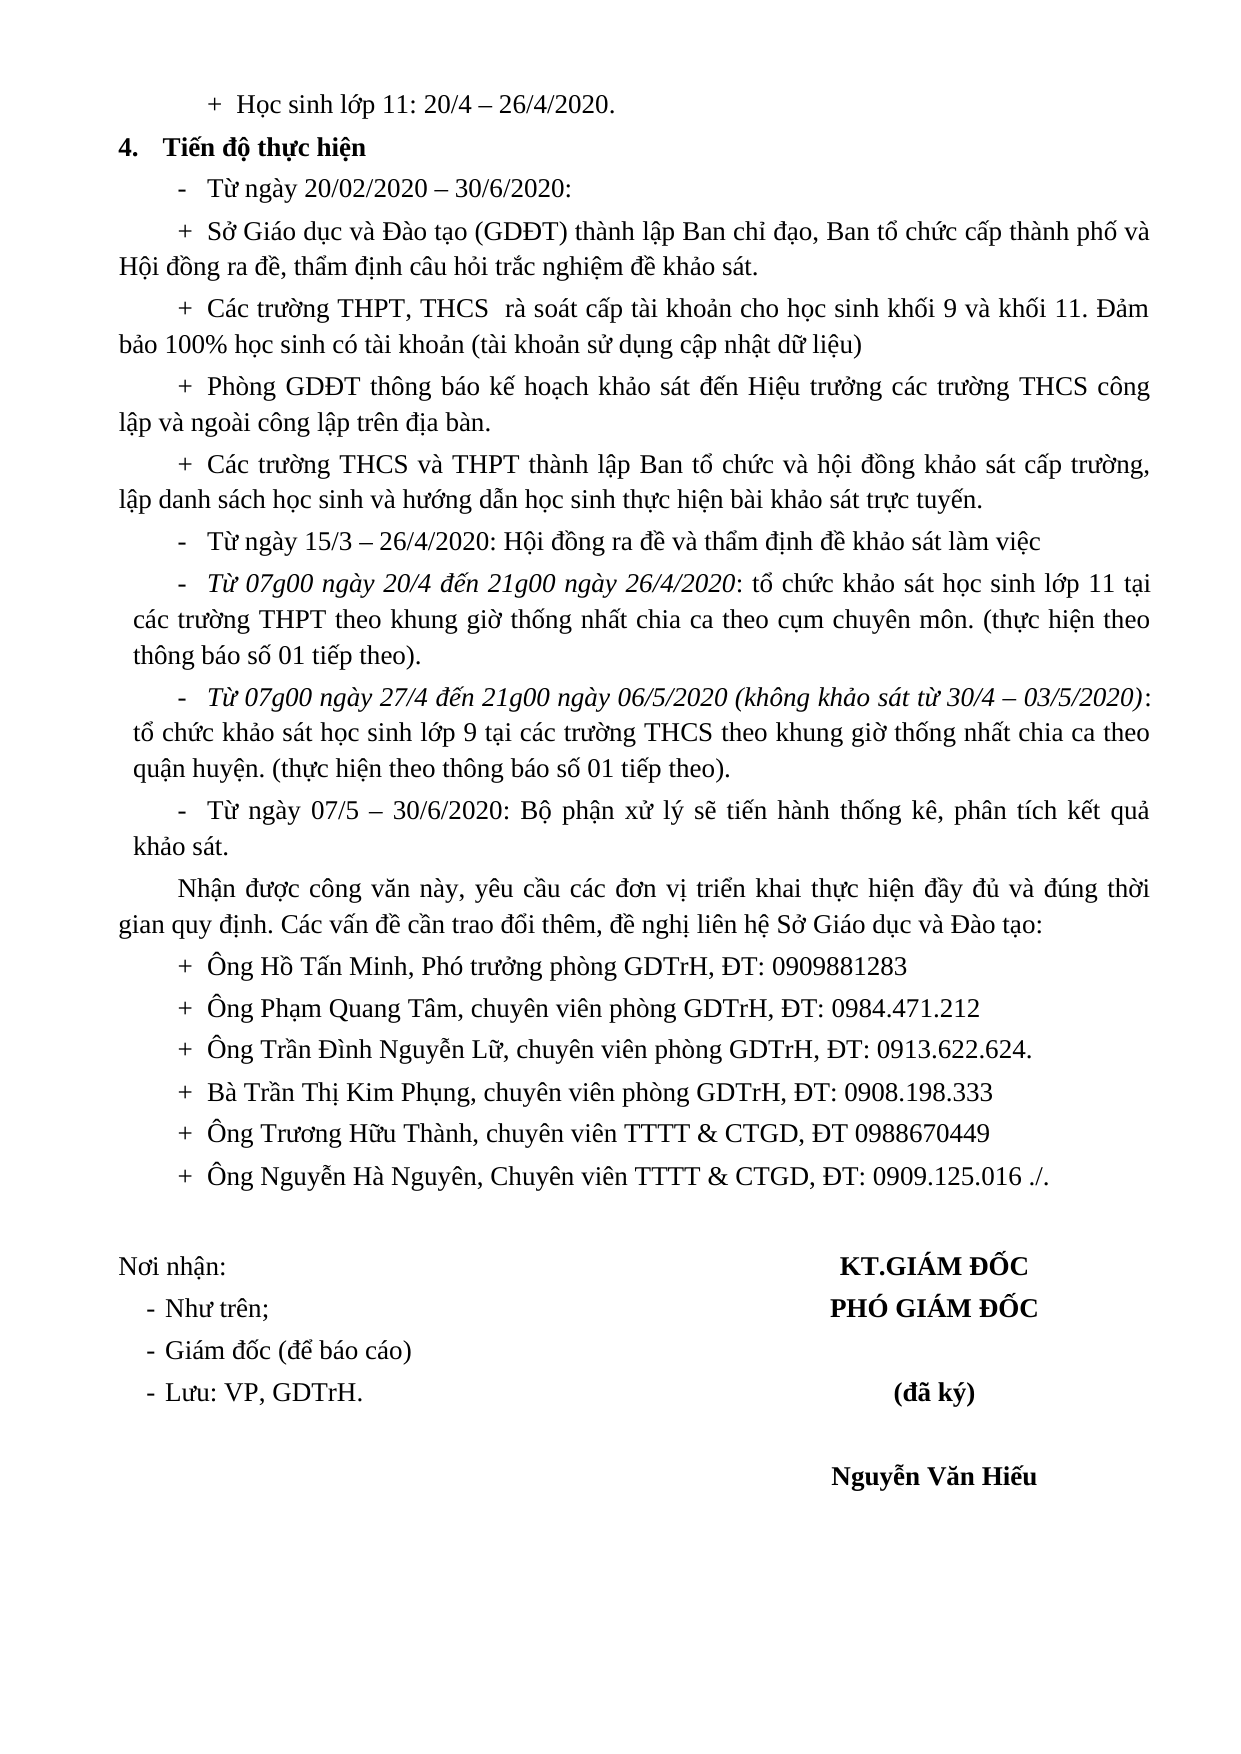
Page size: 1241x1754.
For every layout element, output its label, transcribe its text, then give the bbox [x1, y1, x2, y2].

table_header Nơi nhận: Như trên; Giám đốc (để báo cáo) Lưu: VP, GDTrH. [118, 1244, 681, 1501]
list Từ 07g00 ngày 20/4 đến 21g00 ngày 26/4/2020: tổ chức khảo sát học sinh lớp 11 tại các trường THPT theo khung giờ thống nhất chia ca theo cụm chuyên môn. (thực hiện theo thông báo số 01 tiếp theo). [133, 567, 1152, 670]
list Tiến độ thực hiện [118, 131, 1152, 162]
list Các trường THPT, THCS rà soát cấp tài khoản cho học sinh khối 9 và khối 11. Đảm bảo 100% học sinh có tài khoản (tài khoản sử dụng cập nhật dữ liệu) [118, 292, 1152, 359]
list Bà Trần Thị Kim Phụng, chuyên viên phòng GDTrH, ĐT: 0908.198.333 [118, 1076, 1152, 1107]
list Học sinh lớp 11: 20/4 – 26/4/2020. [118, 89, 1152, 120]
list Ông Nguyễn Hà Nguyên, Chuyên viên TTTT & CTGD, ĐT: 0909.125.016 ./. [118, 1159, 1152, 1191]
list Ông Trần Đình Nguyễn Lữ, chuyên viên phòng GDTrH, ĐT: 0913.622.624. [118, 1034, 1152, 1065]
list Phòng GDĐT thông báo kế hoạch khảo sát đến Hiệu trưởng các trường THCS công lập và ngoài công lập trên địa bàn. [118, 370, 1152, 437]
list Ông Hồ Tấn Minh, Phó trưởng phòng GDTrH, ĐT: 0909881283 [118, 950, 1152, 981]
list Ông Trương Hữu Thành, chuyên viên TTTT & CTGD, ĐT 0988670449 [118, 1118, 1152, 1149]
table_header KT.GIÁM ĐỐC PHÓ GIÁM ĐỐC (đã ký) Nguyễn Văn Hiếu [681, 1244, 1187, 1501]
text Nhận được công văn này, yêu cầu các đơn vị triển khai thực hiện đầy đủ và đúng thời gian quy định. Các vấn đề cần trao đổi thêm, đề nghị liên hệ Sở Giáo dục và Đào tạo: [118, 872, 1152, 939]
list Các trường THCS và THPT thành lập Ban tổ chức và hội đồng khảo sát cấp trường, lập danh sách học sinh và hướng dẫn học sinh thực hiện bài khảo sát trực tuyến. [118, 448, 1152, 514]
list Từ ngày 20/02/2020 – 30/6/2020: [133, 173, 1152, 204]
list Từ 07g00 ngày 27/4 đến 21g00 ngày 06/5/2020 (không khảo sát từ 30/4 – 03/5/2020): tổ chức khảo sát học sinh lớp 9 tại các trường THCS theo khung giờ thống nhất chia ca theo quận huyện. (thực hiện theo thông báo số 01 tiếp theo). [133, 681, 1152, 783]
list Từ ngày 07/5 – 30/6/2020: Bộ phận xử lý sẽ tiến hành thống kê, phân tích kết quả khảo sát. [133, 794, 1152, 861]
list Từ ngày 15/3 – 26/4/2020: Hội đồng ra đề và thẩm định đề khảo sát làm việc [133, 525, 1152, 557]
list Sở Giáo dục và Đào tạo (GDĐT) thành lập Ban chỉ đạo, Ban tổ chức cấp thành phố và Hội đồng ra đề, thẩm định câu hỏi trắc nghiệm đề khảo sát. [118, 214, 1152, 281]
list Ông Phạm Quang Tâm, chuyên viên phòng GDTrH, ĐT: 0984.471.212 [118, 992, 1152, 1023]
